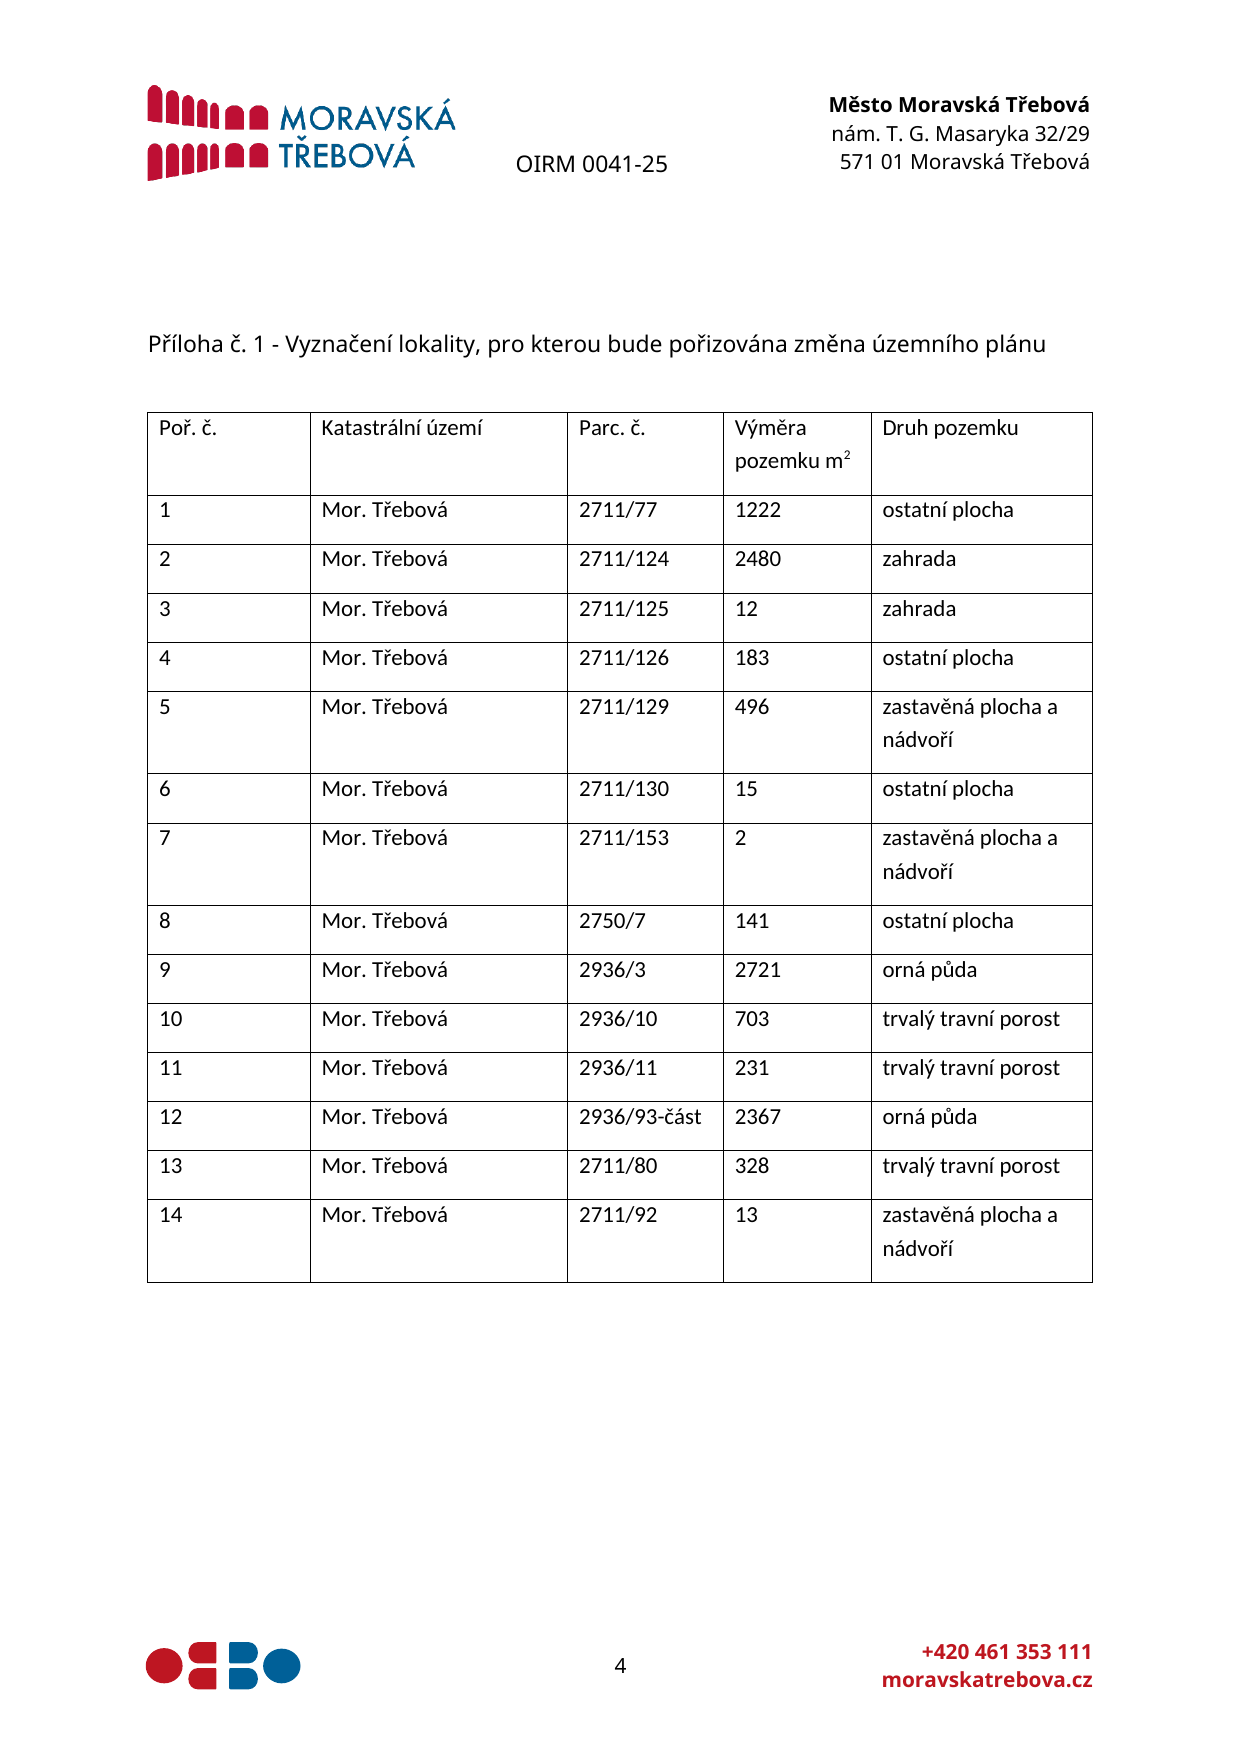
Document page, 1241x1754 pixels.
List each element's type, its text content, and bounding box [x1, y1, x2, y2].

table_cell 11 [148, 1053, 310, 1101]
table_cell 2936/93-část [568, 1102, 723, 1150]
table_cell Mor. Třebová [311, 906, 567, 954]
table_header Parc. č. [568, 413, 723, 494]
table_cell 12 [724, 594, 871, 642]
table_header Výměra pozemku m2 [724, 413, 871, 494]
table_cell 2711/80 [568, 1151, 723, 1199]
table_cell Mor. Třebová [311, 1053, 567, 1101]
table_cell 141 [724, 906, 871, 954]
table_cell trvalý travní porost [872, 1004, 1092, 1052]
table_cell Mor. Třebová [311, 1004, 567, 1052]
table_cell Mor. Třebová [311, 643, 567, 691]
table_cell Mor. Třebová [311, 1200, 567, 1282]
table_cell 4 [148, 643, 310, 691]
text Příloha č. 1 - Vyznačení lokality, pro kterou bude pořizována změna územního plánu [148, 328, 1092, 359]
table_cell 1222 [724, 496, 871, 543]
table_cell ostatní plocha [872, 774, 1092, 822]
table_cell 2711/153 [568, 824, 723, 905]
table_cell Mor. Třebová [311, 1102, 567, 1150]
table_cell Mor. Třebová [311, 545, 567, 593]
table_cell zahrada [872, 545, 1092, 593]
table_cell 496 [724, 692, 871, 773]
table_cell 13 [724, 1200, 871, 1282]
table_header Katastrální území [311, 413, 567, 494]
table_cell trvalý travní porost [872, 1151, 1092, 1199]
table_cell 2711/125 [568, 594, 723, 642]
table_cell 2711/77 [568, 496, 723, 543]
table_cell Mor. Třebová [311, 496, 567, 543]
table_header Druh pozemku [872, 413, 1092, 494]
table_cell 10 [148, 1004, 310, 1052]
table_cell 1 [148, 496, 310, 543]
table_cell 14 [148, 1200, 310, 1282]
table_cell Mor. Třebová [311, 824, 567, 905]
table_cell 12 [148, 1102, 310, 1150]
table_cell 6 [148, 774, 310, 822]
table_cell 7 [148, 824, 310, 905]
table_cell 328 [724, 1151, 871, 1199]
table_cell zastavěná plocha a nádvoří [872, 1200, 1092, 1282]
table_cell 703 [724, 1004, 871, 1052]
table_cell 2 [148, 545, 310, 593]
table_cell 183 [724, 643, 871, 691]
table_cell 2480 [724, 545, 871, 593]
table_cell Mor. Třebová [311, 774, 567, 822]
table_cell 231 [724, 1053, 871, 1101]
table_cell 3 [148, 594, 310, 642]
table_cell 5 [148, 692, 310, 773]
table_cell 2711/126 [568, 643, 723, 691]
table_cell zastavěná plocha a nádvoří [872, 692, 1092, 773]
table_cell orná půda [872, 1102, 1092, 1150]
table_cell 9 [148, 955, 310, 1003]
table_cell Mor. Třebová [311, 692, 567, 773]
table_cell 2936/11 [568, 1053, 723, 1101]
table_cell 15 [724, 774, 871, 822]
table_cell Mor. Třebová [311, 594, 567, 642]
table_cell zastavěná plocha a nádvoří [872, 824, 1092, 905]
table_cell 2711/124 [568, 545, 723, 593]
table_cell Mor. Třebová [311, 955, 567, 1003]
table_cell trvalý travní porost [872, 1053, 1092, 1101]
table_cell ostatní plocha [872, 496, 1092, 543]
table_cell 13 [148, 1151, 310, 1199]
table_cell 2711/130 [568, 774, 723, 822]
table_cell 8 [148, 906, 310, 954]
table_cell 2721 [724, 955, 871, 1003]
table_cell 2936/10 [568, 1004, 723, 1052]
table_cell 2711/129 [568, 692, 723, 773]
table_cell ostatní plocha [872, 906, 1092, 954]
table_cell 2750/7 [568, 906, 723, 954]
table_cell 2936/3 [568, 955, 723, 1003]
table_cell 2367 [724, 1102, 871, 1150]
table_cell Mor. Třebová [311, 1151, 567, 1199]
table_cell orná půda [872, 955, 1092, 1003]
table_cell 2711/92 [568, 1200, 723, 1282]
table_cell zahrada [872, 594, 1092, 642]
table_cell ostatní plocha [872, 643, 1092, 691]
table_header Poř. č. [148, 413, 310, 494]
table_cell 2 [724, 824, 871, 905]
picture [147, 85, 456, 181]
